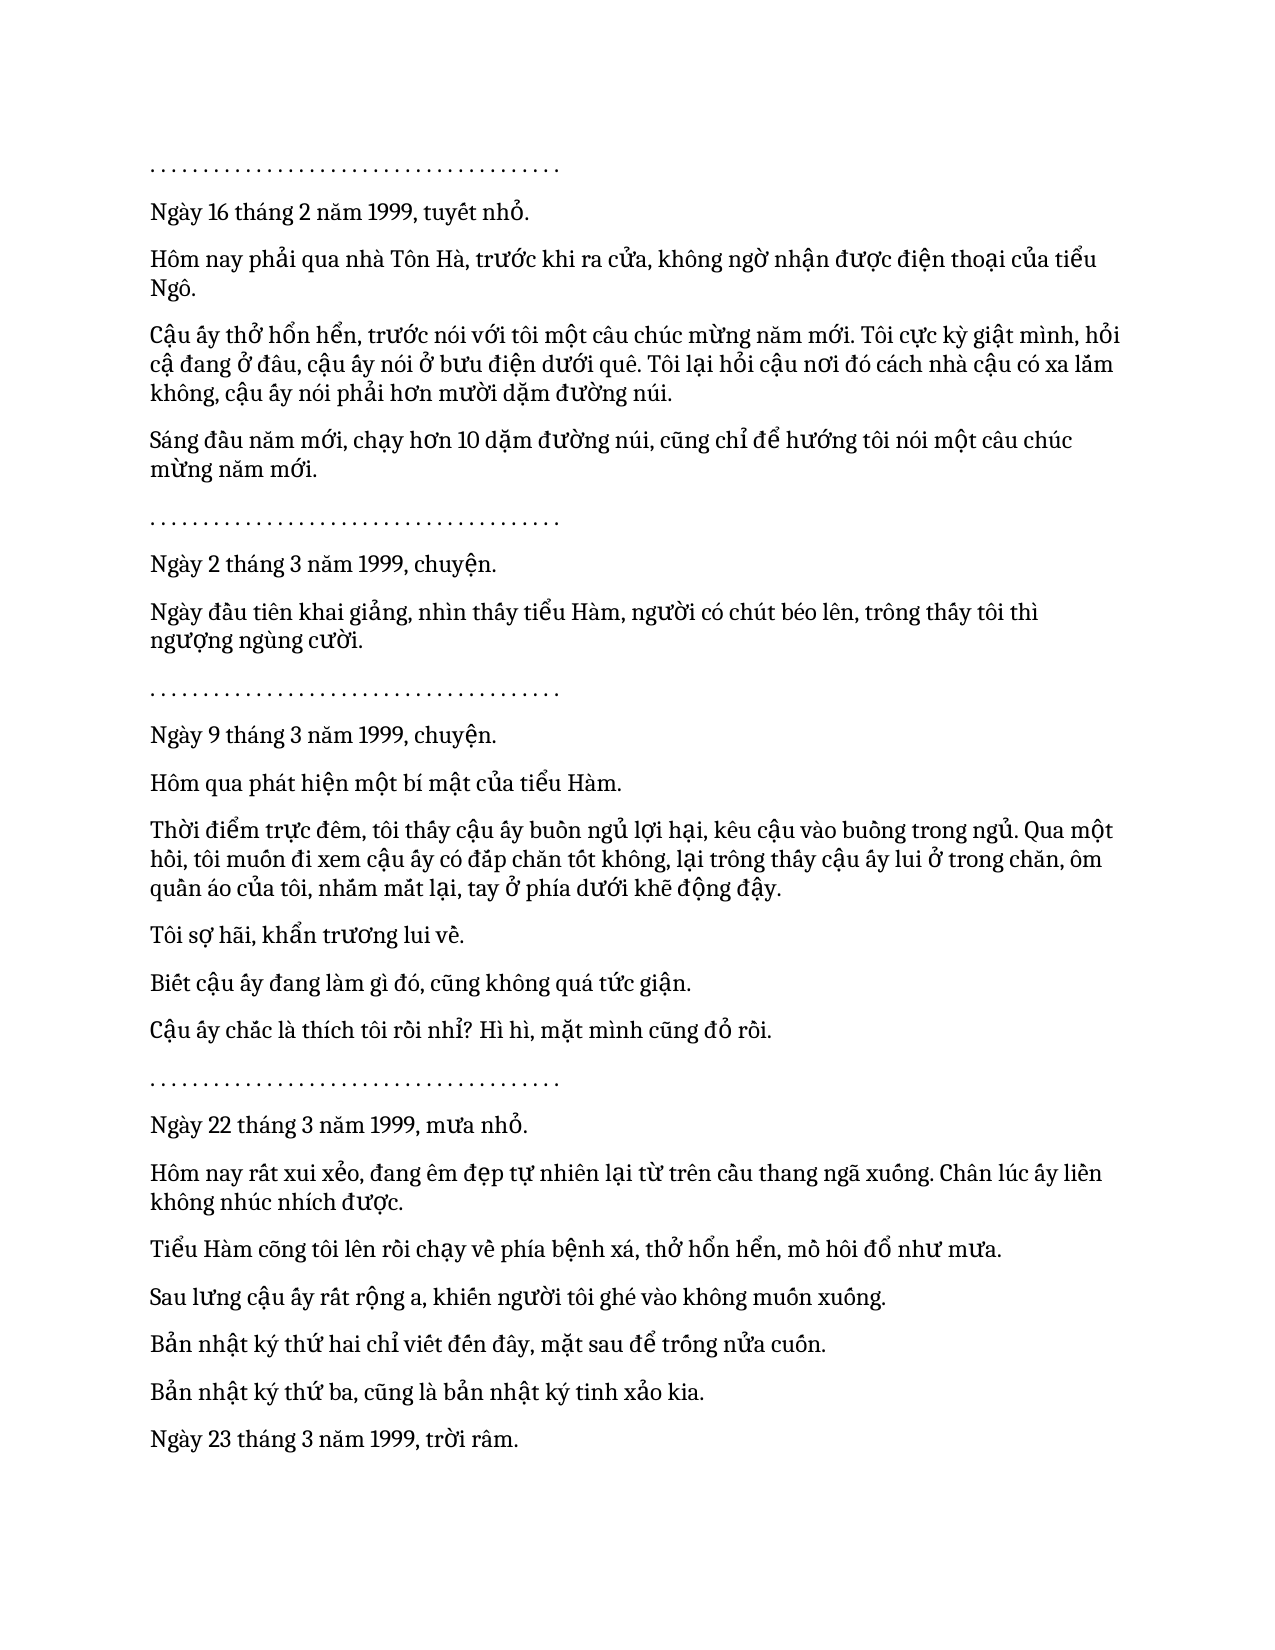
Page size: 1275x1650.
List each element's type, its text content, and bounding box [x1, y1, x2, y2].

text Sau lưng cậu ấy rất rộng a, khiến người tôi ghé vào không muốn xuống. [150, 1282, 1125, 1311]
text Sáng đầu năm mới, chạy hơn 10 dặm đường núi, cũng chỉ để hướng tôi nói một câu chúc mừng năm mới. [150, 426, 1125, 484]
text Tiểu Hàm cõng tôi lên rồi chạy về phía bệnh xá, thở hổn hển, mồ hôi đổ như mưa. [150, 1235, 1125, 1264]
text Hôm qua phát hiện một bí mật của tiểu Hàm. [150, 769, 1125, 797]
text . . . . . . . . . . . . . . . . . . . . . . . . . . . . . . . . . . . . . . . [150, 1064, 1125, 1092]
text Thời điểm trực đêm, tôi thấy cậu ấy buồn ngủ lợi hại, kêu cậu vào buồng trong ngủ. Qua một hồi, tôi muốn đi xem cậu ấy có đắp chăn tốt không, lại trông thấy cậu ấy lui ở trong chăn, ôm quần áo của tôi, nhắm mắt lại, tay ở phía dưới khẽ động đậy. [150, 816, 1125, 902]
text Ngày 16 tháng 2 năm 1999, tuyết nhỏ. [150, 197, 1125, 226]
text Tôi sợ hãi, khẩn trương lui về. [150, 921, 1125, 950]
text Hôm nay rất xui xẻo, đang êm đẹp tự nhiên lại từ trên cầu thang ngã xuống. Chân lúc ấy liền không nhúc nhích được. [150, 1159, 1125, 1216]
text Bản nhật ký thứ hai chỉ viết đến đây, mặt sau để trống nửa cuốn. [150, 1330, 1125, 1359]
text Ngày đầu tiên khai giảng, nhìn thấy tiểu Hàm, người có chút béo lên, trông thấy tôi thì ngượng ngùng cười. [150, 597, 1125, 655]
text . . . . . . . . . . . . . . . . . . . . . . . . . . . . . . . . . . . . . . . [150, 674, 1125, 702]
text Biết cậu ấy đang làm gì đó, cũng không quá tức giận. [150, 969, 1125, 997]
text Ngày 2 tháng 3 năm 1999, chuyện. [150, 550, 1125, 579]
text . . . . . . . . . . . . . . . . . . . . . . . . . . . . . . . . . . . . . . . [150, 502, 1125, 531]
text Ngày 9 tháng 3 năm 1999, chuyện. [150, 721, 1125, 750]
text Hôm nay phải qua nhà Tôn Hà, trước khi ra cửa, không ngờ nhận được điện thoại của tiểu Ngô. [150, 245, 1125, 302]
text Cậu ấy chắc là thích tôi rồi nhỉ? Hì hì, mặt mình cũng đỏ rồi. [150, 1016, 1125, 1045]
text Ngày 22 tháng 3 năm 1999, mưa nhỏ. [150, 1111, 1125, 1140]
text . . . . . . . . . . . . . . . . . . . . . . . . . . . . . . . . . . . . . . . [150, 150, 1125, 179]
text Cậu ấy thở hổn hển, trước nói với tôi một câu chúc mừng năm mới. Tôi cực kỳ giật mình, hỏi cậ đang ở đâu, cậu ấy nói ở bưu điện dưới quê. Tôi lại hỏi cậu nơi đó cách nhà cậu có xa lắm không, cậu ấy nói phải hơn mười dặm đường núi. [150, 321, 1125, 407]
text Ngày 23 tháng 3 năm 1999, trời râm. [150, 1425, 1125, 1454]
text Bản nhật ký thứ ba, cũng là bản nhật ký tinh xảo kia. [150, 1377, 1125, 1406]
